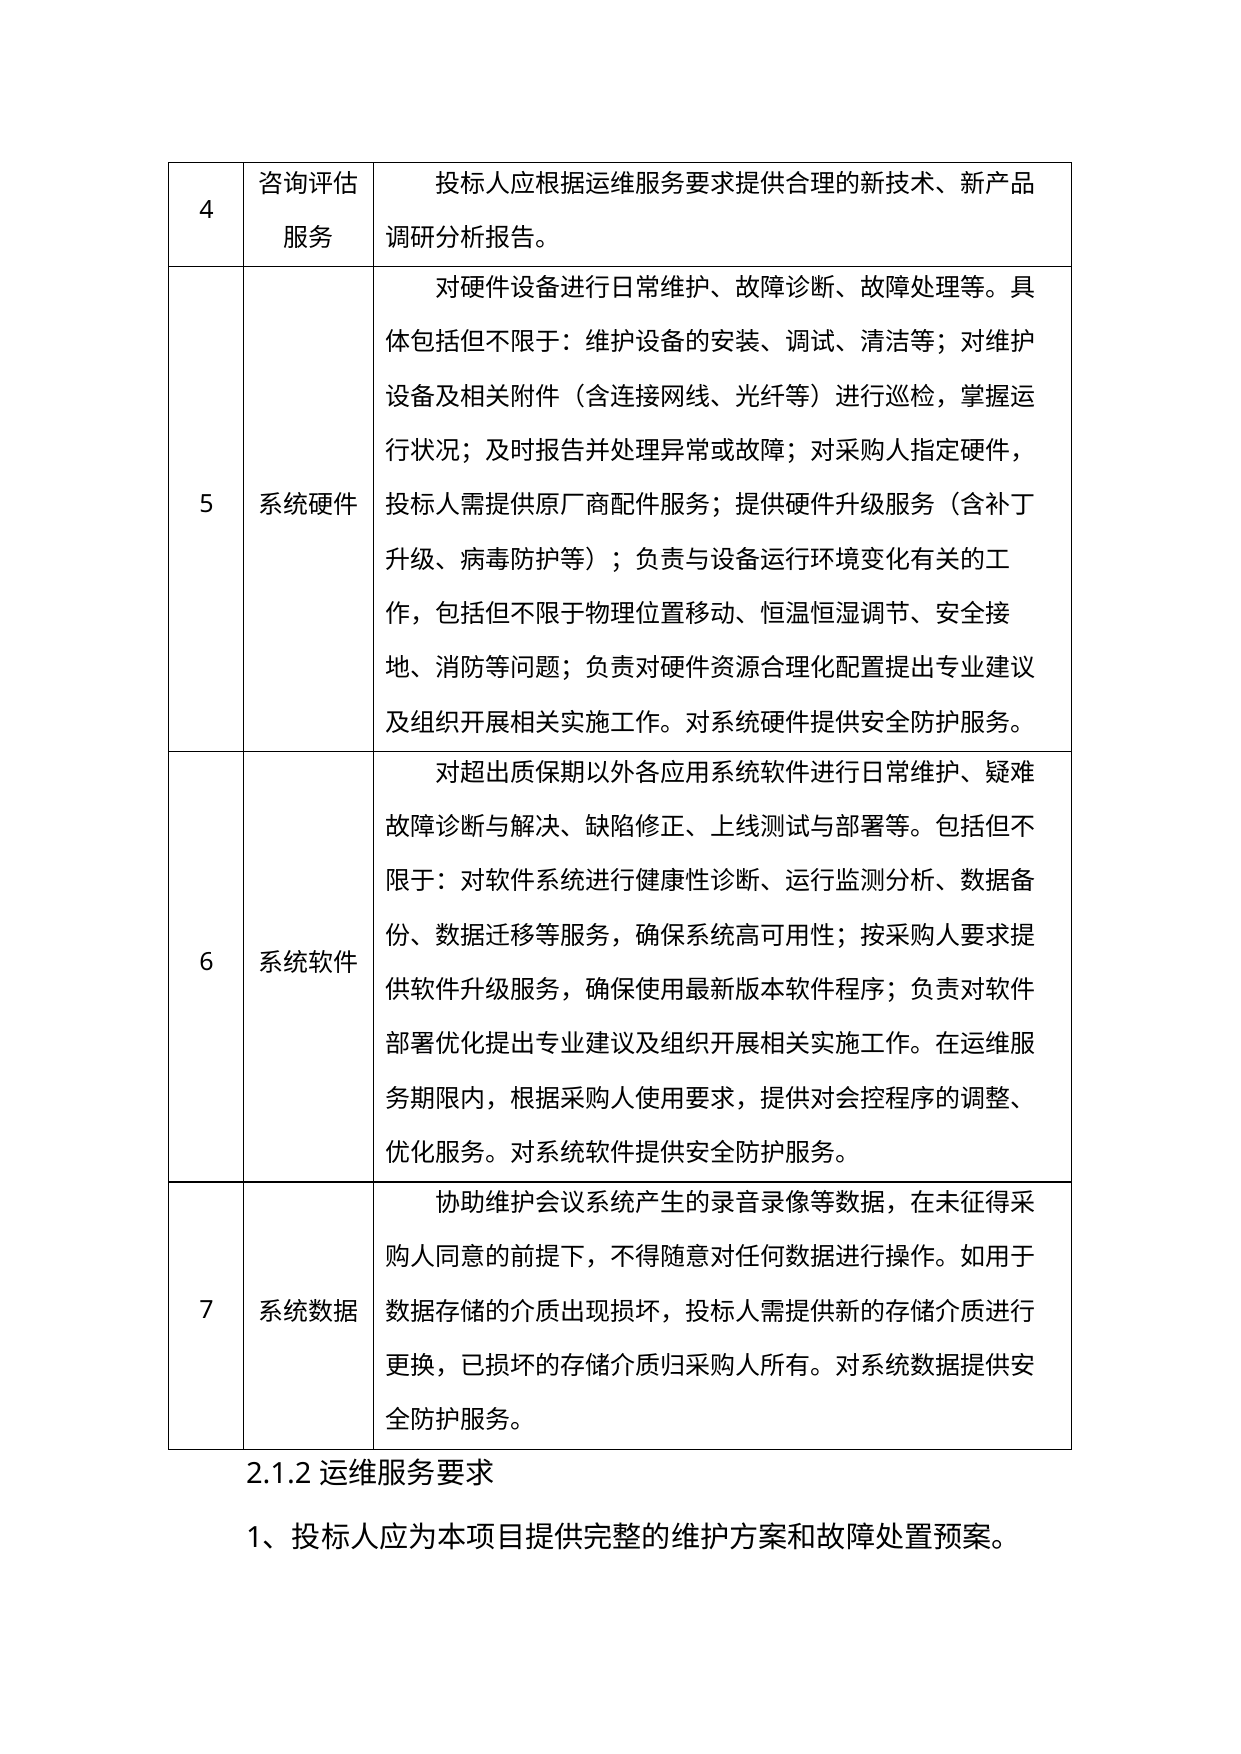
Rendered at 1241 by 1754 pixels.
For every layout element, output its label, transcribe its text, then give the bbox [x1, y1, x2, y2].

table_cell 对超出质保期以外各应用系统软件进行日常维护、疑难故障诊断与解决、缺陷修正、上线测试与部署等。包括但不限于：对软件系统进行健康性诊断、运行监测分析、数据备份、数据迁移等服务，确保系统高可用性；按采购人要求提供软件升级服务，确保使用最新版本软件程序；负责对软件部署优化提出专业建议及组织开展相关实施工作。在运维服务期限内，根据采购人使用要求，提供对会控程序的调整、优化服务。对系统软件提供安全防护服务。 [374, 752, 1071, 1181]
table_cell 咨询评估服务 [244, 163, 373, 266]
table_cell 投标人应根据运维服务要求提供合理的新技术、新产品调研分析报告。 [374, 163, 1071, 266]
text 1、投标人应为本项目提供完整的维护方案和故障处置预案。 [187, 1513, 1053, 1556]
text 2.1.2 运维服务要求 [187, 1450, 1053, 1492]
table_cell 系统硬件 [244, 267, 373, 751]
table_cell 对硬件设备进行日常维护、故障诊断、故障处理等。具体包括但不限于：维护设备的安装、调试、清洁等；对维护设备及相关附件（含连接网线、光纤等）进行巡检，掌握运行状况；及时报告并处理异常或故障；对采购人指定硬件，投标人需提供原厂商配件服务；提供硬件升级服务（含补丁升级、病毒防护等）；负责与设备运行环境变化有关的工作，包括但不限于物理位置移动、恒温恒湿调节、安全接地、消防等问题；负责对硬件资源合理化配置提出专业建议及组织开展相关实施工作。对系统硬件提供安全防护服务。 [374, 267, 1071, 751]
table_cell 7 [169, 1183, 243, 1449]
table_cell 协助维护会议系统产生的录音录像等数据，在未征得采购人同意的前提下，不得随意对任何数据进行操作。如用于数据存储的介质出现损坏，投标人需提供新的存储介质进行更换，已损坏的存储介质归采购人所有。对系统数据提供安全防护服务。 [374, 1183, 1071, 1449]
table_cell 系统数据 [244, 1183, 373, 1449]
table_cell 6 [169, 752, 243, 1181]
table_cell 5 [169, 267, 243, 751]
table_cell 4 [169, 163, 243, 266]
table_cell 系统软件 [244, 752, 373, 1181]
